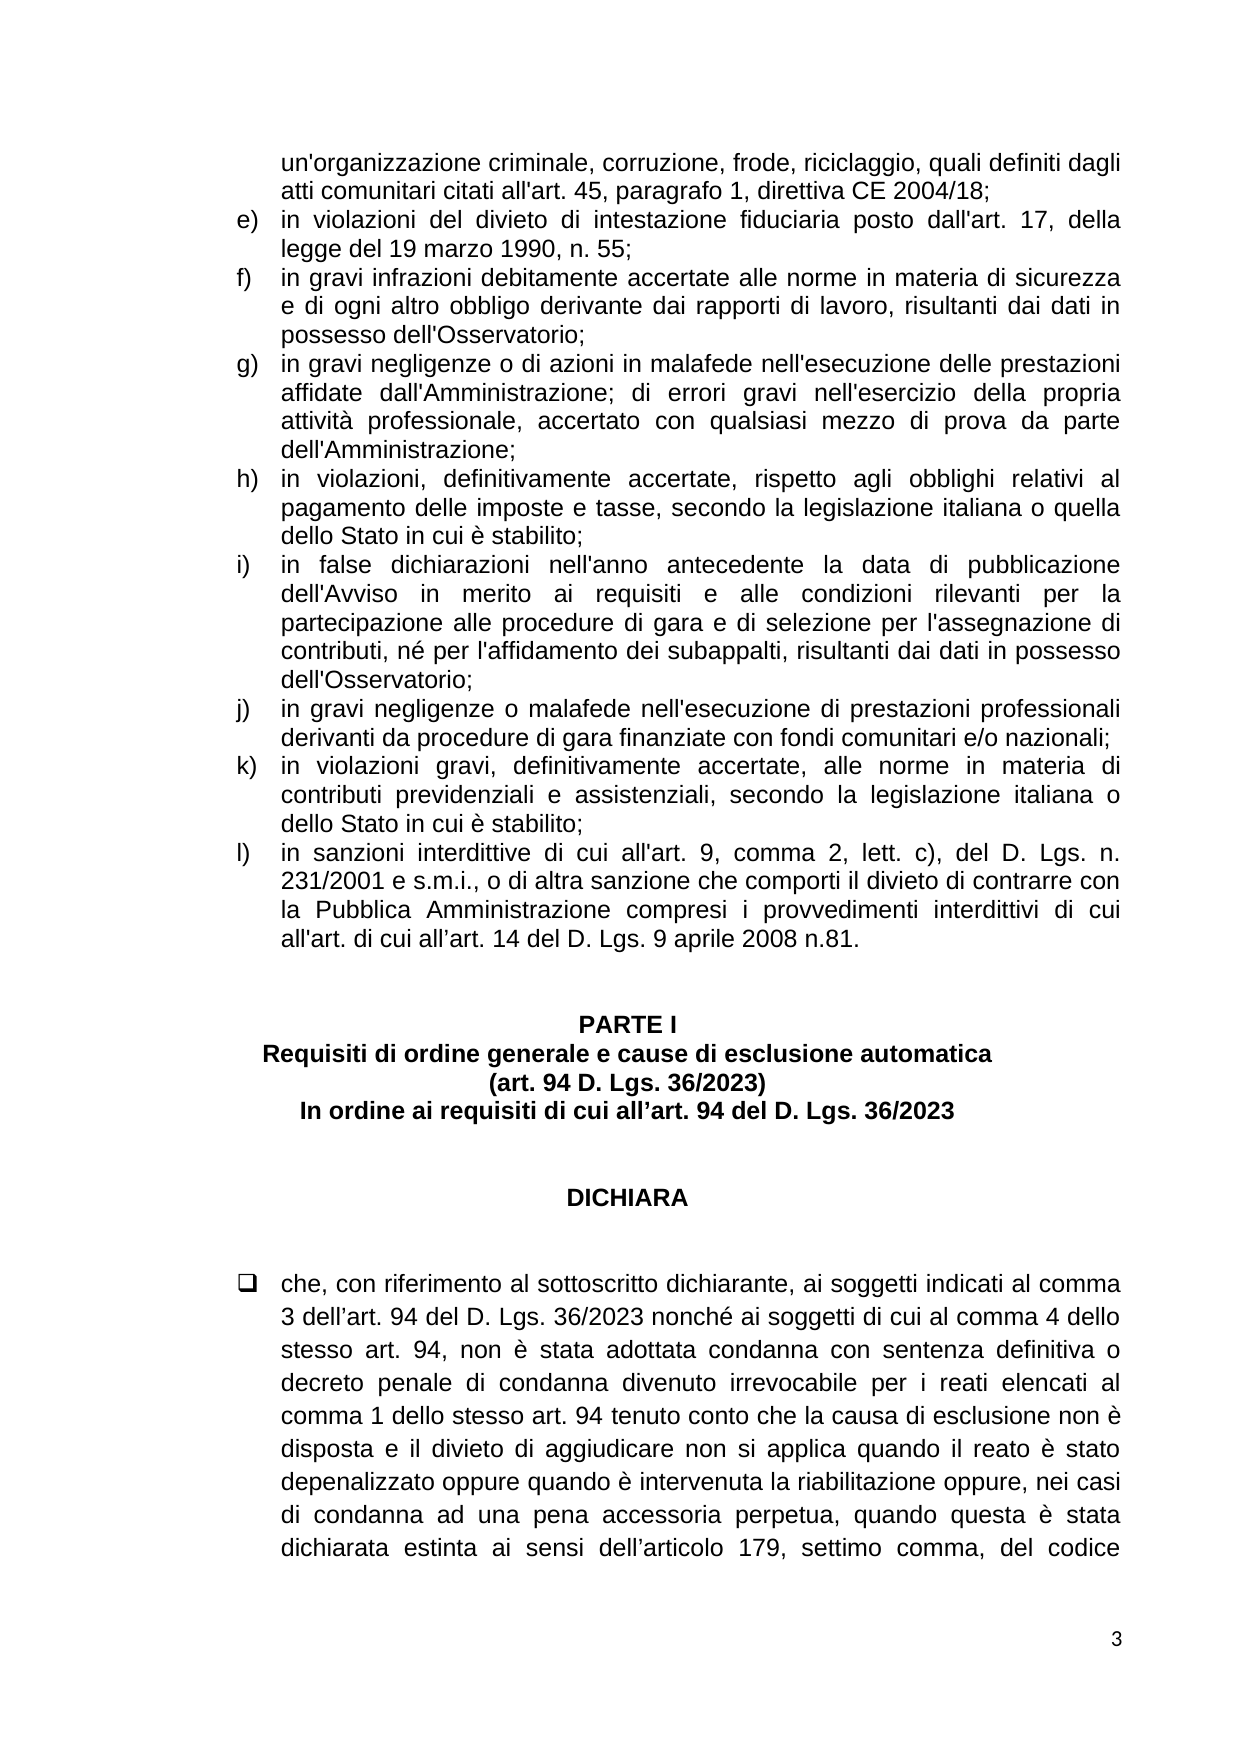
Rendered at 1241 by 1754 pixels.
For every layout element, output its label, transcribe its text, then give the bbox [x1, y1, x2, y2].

list in violazioni, definitivamente accertate, rispetto agli obblighi relativi al pagamento delle imposte e tasse, secondo la legislazione italiana o quella dello Stato in cui è stabilito; [236, 464, 1122, 550]
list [236, 148, 1122, 205]
list in false dichiarazioni nell'anno antecedente la data di pubblicazione dell'Avviso in merito ai requisiti e alle condizioni rilevanti per la partecipazione alle procedure di gara e di selezione per l'assegnazione di contributi, né per l'affidamento dei subappalti, risultanti dai dati in possesso dell'Osservatorio; [236, 550, 1122, 694]
list in gravi negligenze o malafede nell'esecuzione di prestazioni professionali derivanti da procedure di gara finanziate con fondi comunitari e/o nazionali; [236, 694, 1122, 751]
list in sanzioni interdittive di cui all'art. 9, comma 2, lett. c), del D. Lgs. n. 231/2001 e s.m.i., o di altra sanzione che comporti il divieto di contrarre con la Pubblica Amministrazione compresi i provvedimenti interdittivi di cui all'art. di cui all’art. 14 del D. Lgs. 9 aprile 2008 n.81. [236, 838, 1122, 953]
text In ordine ai requisiti di cui all’art. 94 del D. Lgs. 36/2023 [133, 1096, 1122, 1125]
text DICHIARA [133, 1183, 1122, 1211]
list in violazioni gravi, definitivamente accertate, alle norme in materia di contributi previdenziali e assistenziali, secondo la legislazione italiana o dello Stato in cui è stabilito; [236, 751, 1122, 838]
text (art. 94 D. Lgs. 36/2023) [133, 1068, 1122, 1096]
list in violazioni del divieto di intestazione fiduciaria posto dall'art. 17, della legge del 19 marzo 1990, n. 55; [236, 205, 1122, 263]
list in gravi infrazioni debitamente accertate alle norme in materia di sicurezza e di ogni altro obbligo derivante dai rapporti di lavoro, risultanti dai dati in possesso dell'Osservatorio; [236, 263, 1122, 349]
list in gravi negligenze o di azioni in malafede nell'esecuzione delle prestazioni affidate dall'Amministrazione; di errori gravi nell'esercizio della propria attività professionale, accertato con qualsiasi mezzo di prova da parte dell'Amministrazione; [236, 349, 1122, 464]
text PARTE I [133, 1010, 1122, 1039]
text Requisiti di ordine generale e cause di esclusione automatica [133, 1039, 1122, 1068]
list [236, 1269, 1122, 1562]
